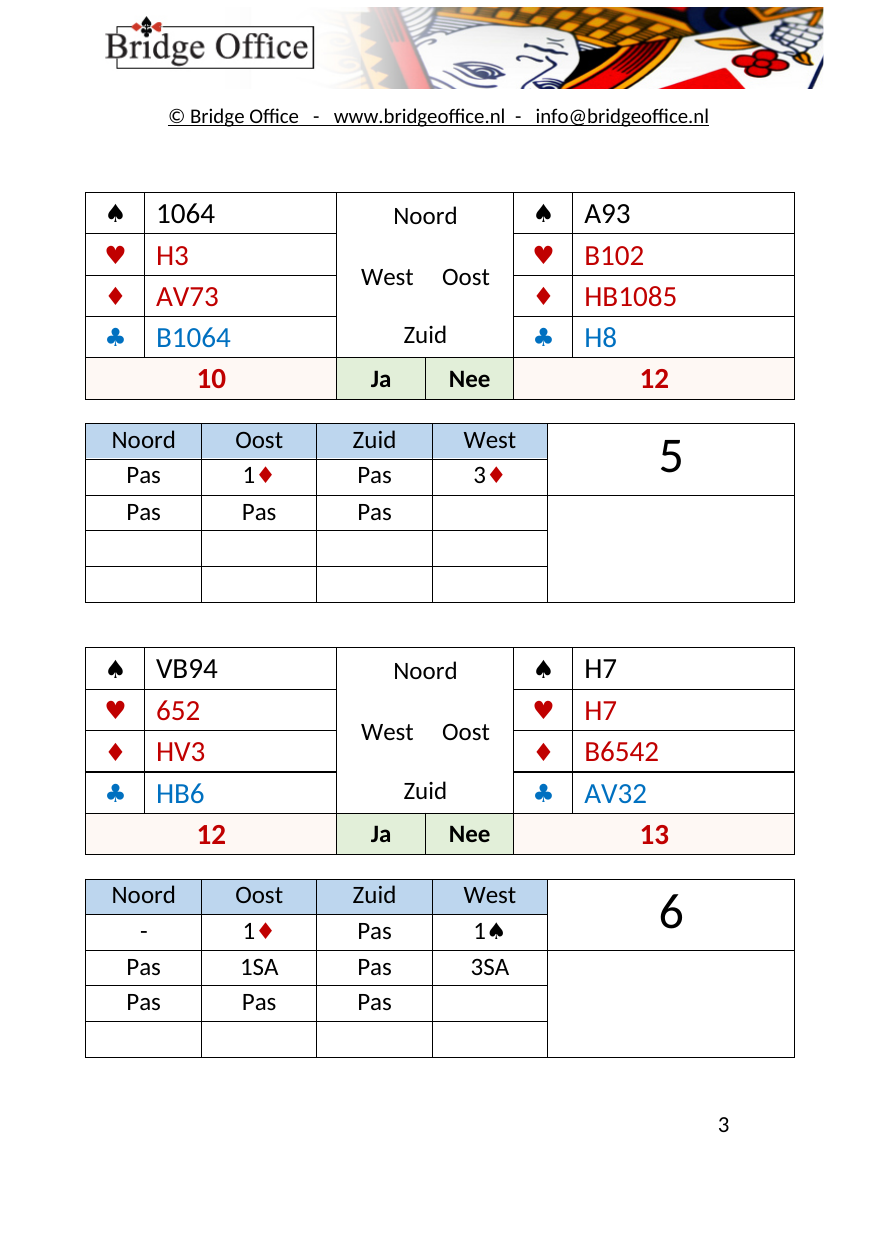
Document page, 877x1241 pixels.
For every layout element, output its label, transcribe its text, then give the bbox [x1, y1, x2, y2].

table_cell 12 [86, 814, 336, 854]
table_cell Nee [426, 814, 513, 854]
table_header Zuid [317, 424, 432, 458]
table_cell 3♦ [433, 460, 547, 494]
table_cell ♣ [514, 317, 572, 357]
table_cell HB1085 [573, 276, 794, 316]
table_header Oost [202, 424, 316, 458]
table_cell H8 [573, 317, 794, 357]
table_cell HV3 [145, 731, 336, 771]
table_cell Pas [202, 496, 316, 530]
table_cell [202, 567, 316, 602]
table_cell ♦ [514, 731, 572, 771]
table_cell B1064 [145, 317, 336, 357]
table_header ♠ [86, 193, 144, 233]
table_header 1064 [145, 193, 336, 233]
table_cell Pas [317, 496, 432, 530]
table_header Noord [86, 424, 201, 458]
table_header ♠ [514, 193, 572, 233]
table_cell Pas [202, 986, 316, 1021]
table_cell ♥ [514, 234, 572, 274]
table_cell AV32 [573, 773, 794, 813]
table_cell ♣ [86, 773, 144, 813]
table_header 6 [548, 880, 794, 950]
table_cell HB6 [145, 773, 336, 813]
table_cell 3SA [433, 951, 547, 985]
table_cell 12 [514, 358, 794, 399]
table_cell ♥ [86, 234, 144, 274]
table_cell Pas [86, 496, 201, 530]
table_cell Nee [426, 358, 513, 399]
table_cell B6542 [573, 731, 794, 771]
table_header VB94 [145, 648, 336, 689]
table_cell 10 [86, 358, 336, 399]
table_header West [433, 880, 547, 914]
table_cell [86, 531, 201, 566]
table_cell 652 [145, 690, 336, 730]
table_cell [86, 567, 201, 602]
table_header Zuid [317, 880, 432, 914]
table_cell Pas [317, 986, 432, 1021]
table_header West [433, 424, 547, 458]
table_cell 1♦ [202, 915, 316, 950]
table_header Noord West Oost Zuid [337, 648, 513, 813]
table_cell Ja [337, 814, 425, 854]
table_header 5 [548, 424, 794, 494]
table_cell Pas [317, 915, 432, 950]
table_cell 1SA [202, 951, 316, 985]
table_cell [317, 531, 432, 566]
table_header A93 [573, 193, 794, 233]
table_cell - [86, 915, 201, 950]
table_cell [548, 951, 794, 1057]
table_cell H3 [145, 234, 336, 274]
table_cell [433, 1022, 547, 1057]
table_cell ♣ [514, 773, 572, 813]
table_cell [548, 496, 794, 602]
table_cell [433, 986, 547, 1021]
table_header Noord West Oost Zuid [337, 193, 513, 357]
table_cell ♥ [86, 690, 144, 730]
table_header ♠ [86, 648, 144, 689]
table_cell [317, 567, 432, 602]
table_cell Ja [337, 358, 425, 399]
table_header Noord [86, 880, 201, 914]
table_cell [317, 1022, 432, 1057]
table_cell 1♦ [202, 460, 316, 494]
table_cell Pas [317, 951, 432, 985]
table_cell B102 [573, 234, 794, 274]
table_header Oost [202, 880, 316, 914]
table_cell ♦ [86, 276, 144, 316]
table_cell [433, 496, 547, 530]
table_cell [86, 1022, 201, 1057]
table_cell Pas [317, 460, 432, 494]
table_cell Pas [86, 951, 201, 985]
table_cell ♦ [514, 276, 572, 316]
table_cell Pas [86, 460, 201, 494]
table_cell ♥ [514, 690, 572, 730]
table_cell [433, 531, 547, 566]
table_cell [433, 567, 547, 602]
table_cell [202, 531, 316, 566]
table_cell ♣ [86, 317, 144, 357]
table_cell AV73 [145, 276, 336, 316]
table_cell Pas [86, 986, 201, 1021]
table_cell [202, 1022, 316, 1057]
table_cell 13 [514, 814, 794, 854]
table_cell ♦ [86, 731, 144, 771]
table_header H7 [573, 648, 794, 689]
table_cell H7 [573, 690, 794, 730]
picture [78, 7, 824, 89]
table_header ♠ [514, 648, 572, 689]
table_cell 1♠ [433, 915, 547, 950]
